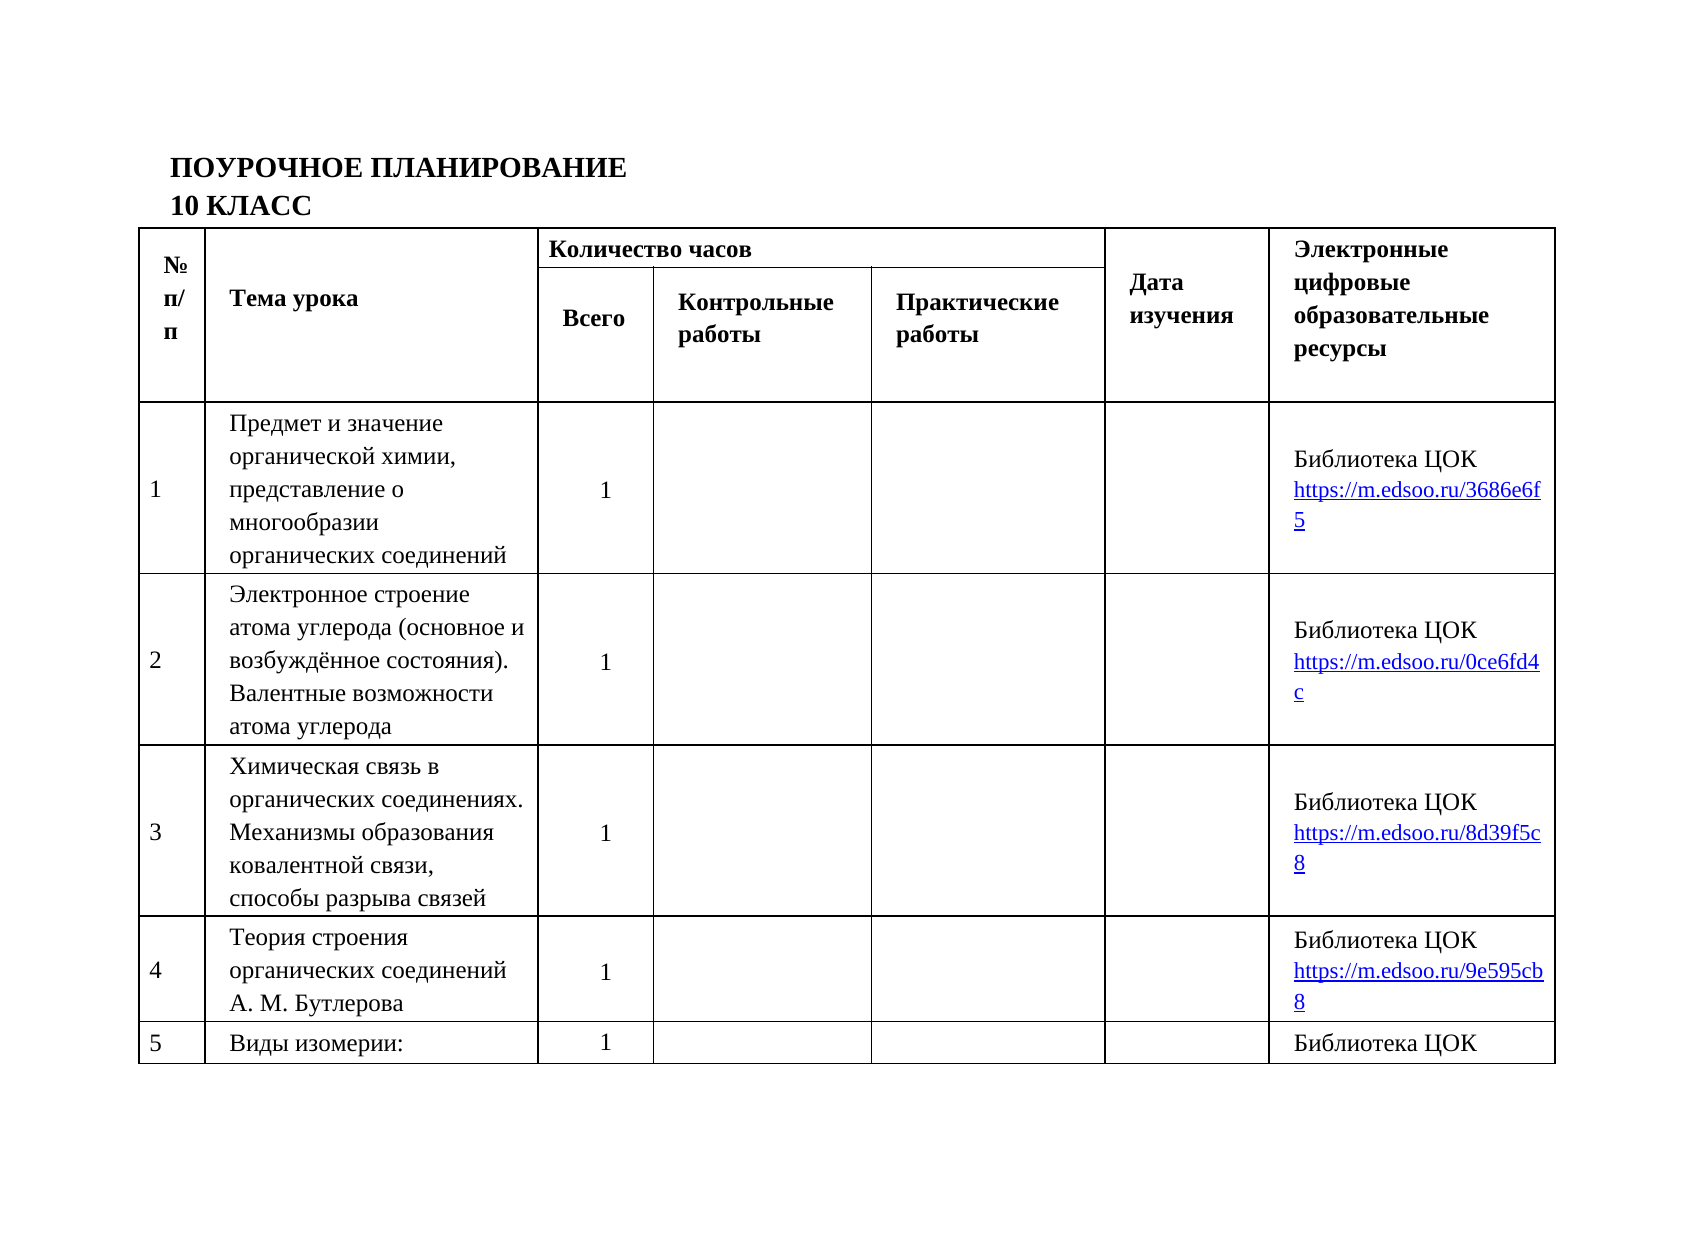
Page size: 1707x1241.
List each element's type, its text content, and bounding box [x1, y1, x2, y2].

table_cell [654, 917, 871, 1021]
table_cell Химическая связь в органических соединениях. Механизмы образования ковалентной связи, способы разрыва связей [206, 746, 537, 915]
table_cell [872, 403, 1104, 572]
table_cell Библиотека ЦОК https://m.edsoo.ru/8d39f5c8 [1270, 746, 1554, 915]
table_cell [206, 1022, 537, 1063]
table_cell Библиотека ЦОК https://m.edsoo.ru/0ce6fd4c [1270, 574, 1554, 744]
table_header Электронные цифровые образовательные ресурсы [1270, 229, 1554, 401]
table_header № п/п [140, 229, 204, 401]
table_cell Электронное строение атома углерода (основное и возбуждённое состояния). Валентные возможности атома углерода [206, 574, 537, 744]
table_cell 2 [140, 574, 204, 744]
table_cell 4 [140, 917, 204, 1021]
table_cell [1270, 1022, 1554, 1063]
table_cell Библиотека ЦОК https://m.edsoo.ru/9e595cb8 [1270, 917, 1554, 1021]
table_cell 1 [539, 1022, 653, 1063]
table_cell 1 [539, 574, 653, 744]
table_cell 5 [140, 1022, 204, 1063]
table_cell Контрольные работы [654, 268, 871, 401]
table_cell [654, 746, 871, 915]
table_cell [654, 574, 871, 744]
table_cell Библиотека ЦОК https://m.edsoo.ru/3686e6f5 [1270, 403, 1554, 572]
table_cell Практические работы [872, 268, 1104, 401]
table_cell 3 [140, 746, 204, 915]
table_cell [654, 403, 871, 572]
table_cell Теория строения органических соединений А. М. Бутлерова [206, 917, 537, 1021]
table_cell 1 [539, 917, 653, 1021]
text ПОУРОЧНОЕ ПЛАНИРОВАНИЕ [162, 150, 1557, 183]
table_cell 1 [539, 403, 653, 572]
table_cell [1106, 403, 1268, 572]
table_header Дата изучения [1106, 229, 1268, 401]
table_cell [872, 917, 1104, 1021]
table_cell 1 [140, 403, 204, 572]
table_cell [1106, 574, 1268, 744]
table_header Количество часов [539, 229, 1104, 266]
table_cell [1106, 746, 1268, 915]
table_cell Всего [539, 268, 653, 401]
table_cell [872, 746, 1104, 915]
table_cell [872, 574, 1104, 744]
text 10 КЛАСС [162, 188, 1557, 222]
table_cell 1 [539, 746, 653, 915]
table_cell [1106, 917, 1268, 1021]
table_header Тема урока [206, 229, 537, 401]
table_cell Предмет и значение органической химии, представление о многообразии органических соединений [206, 403, 537, 572]
table_cell [1106, 1022, 1268, 1063]
table_cell [872, 1022, 1104, 1063]
table_cell [654, 1022, 871, 1063]
